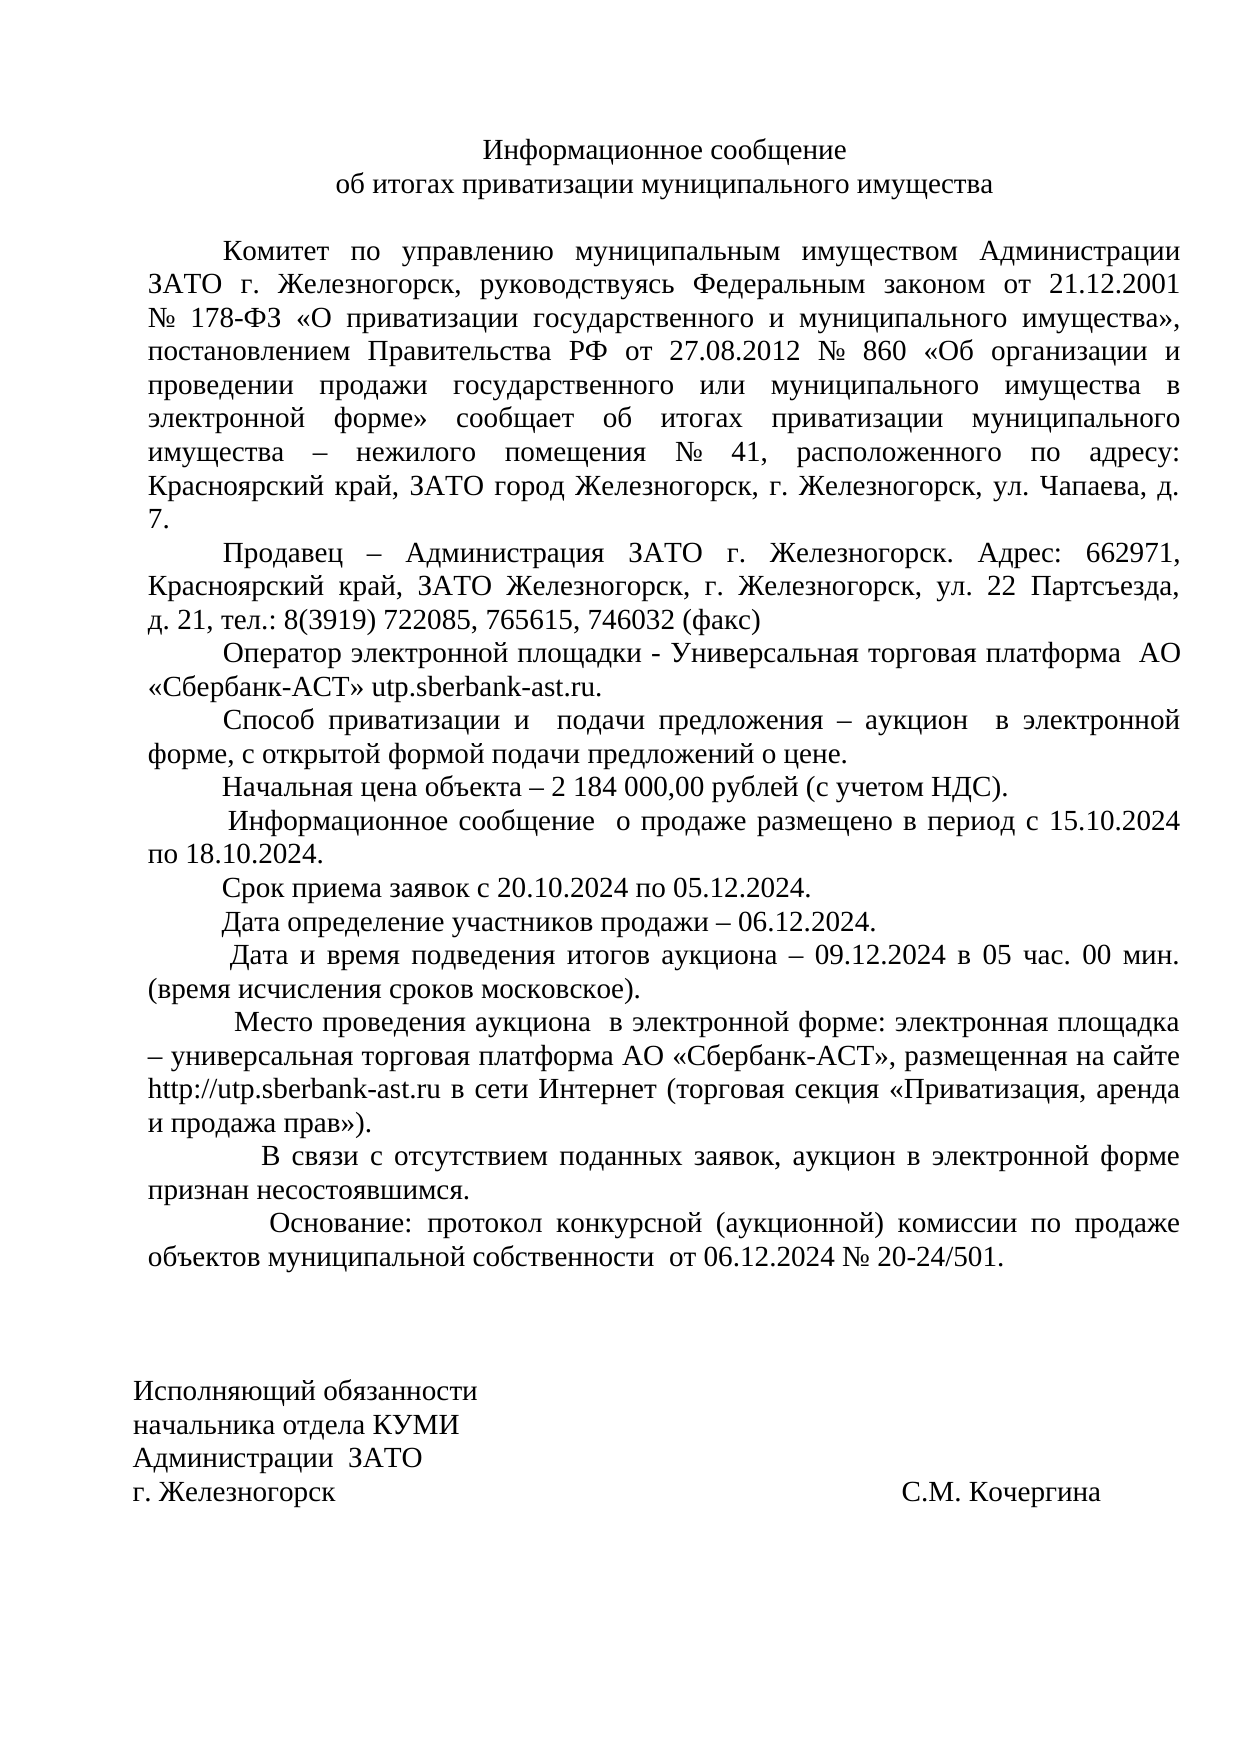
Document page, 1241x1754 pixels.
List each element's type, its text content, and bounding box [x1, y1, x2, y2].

text Дата и время подведения итогов аукциона – 09.12.2024 в 05 час. 00 мин. (время исчисления сроков московское). [148, 937, 1181, 1004]
text Исполняющий обязанности [133, 1373, 1181, 1407]
text В связи с отсутствием поданных заявок, аукцион в электронной форме признан несостоявшимся. [148, 1138, 1181, 1206]
text Дата определение участников продажи – 06.12.2024. [148, 904, 1181, 937]
text начальника отдела КУМИ [133, 1407, 1181, 1440]
text Информационное сообщение о продаже размещено в период с 15.10.2024 по 18.10.2024. [148, 803, 1181, 870]
text Основание: протокол конкурсной (аукционной) комиссии по продаже объектов муниципальной собственности от 06.12.2024 № 20-24/501. [148, 1206, 1181, 1273]
text Администрации ЗАТО [88, 1440, 1181, 1474]
subtitle Комитет по управлению муниципальным имуществом Администрации ЗАТО г. Железногорск, руководствуясь Федеральным законом от 21.12.2001 № 178-ФЗ «О приватизации государственного и муниципального имущества», постановлением Правительства РФ от 27.08.2012 № 860 «Об организации и проведении продажи государственного или муниципального имущества в электронной форме» сообщает об итогах приватизации муниципального имущества – нежилого помещения № 41, расположенного по адресу: Красноярский край, ЗАТО город Железногорск, г. Железногорск, ул. Чапаева, д. 7. [148, 233, 1181, 535]
text Место проведения аукциона в электронной форме: электронная площадка – универсальная торговая платформа АО «Сбербанк-АСТ», размещенная на сайте http://utp.sberbank-ast.ru в сети Интернет (торговая секция «Приватизация, аренда и продажа прав»). [148, 1004, 1181, 1138]
text Продавец – Администрация ЗАТО г. Железногорск. Адрес: 662971, Красноярский край, ЗАТО Железногорск, г. Железногорск, ул. 22 Партсъезда, д. 21, тел.: 8(3919) 722085, 765615, 746032 (факс) [148, 535, 1181, 635]
text Срок приема заявок с 20.10.2024 по 05.12.2024. [185, 870, 1181, 904]
text г. Железногорск [МЕСТО ДЛЯ ПОДПИСИ] С.М. Кочергина [88, 1474, 1181, 1507]
subtitle Оператор электронной площадки - Универсальная торговая платформа АО «Сбербанк-АСТ» utp.sberbank-ast.ru. [148, 635, 1181, 702]
text об итогах приватизации муниципального имущества [148, 166, 1181, 199]
text Способ приватизации и подачи предложения – аукцион в электронной форме, с открытой формой подачи предложений о цене. [148, 702, 1181, 769]
text Начальная цена объекта – 2 184 000,00 рублей (с учетом НДС). [148, 769, 1181, 803]
title Информационное сообщение [148, 132, 1181, 166]
